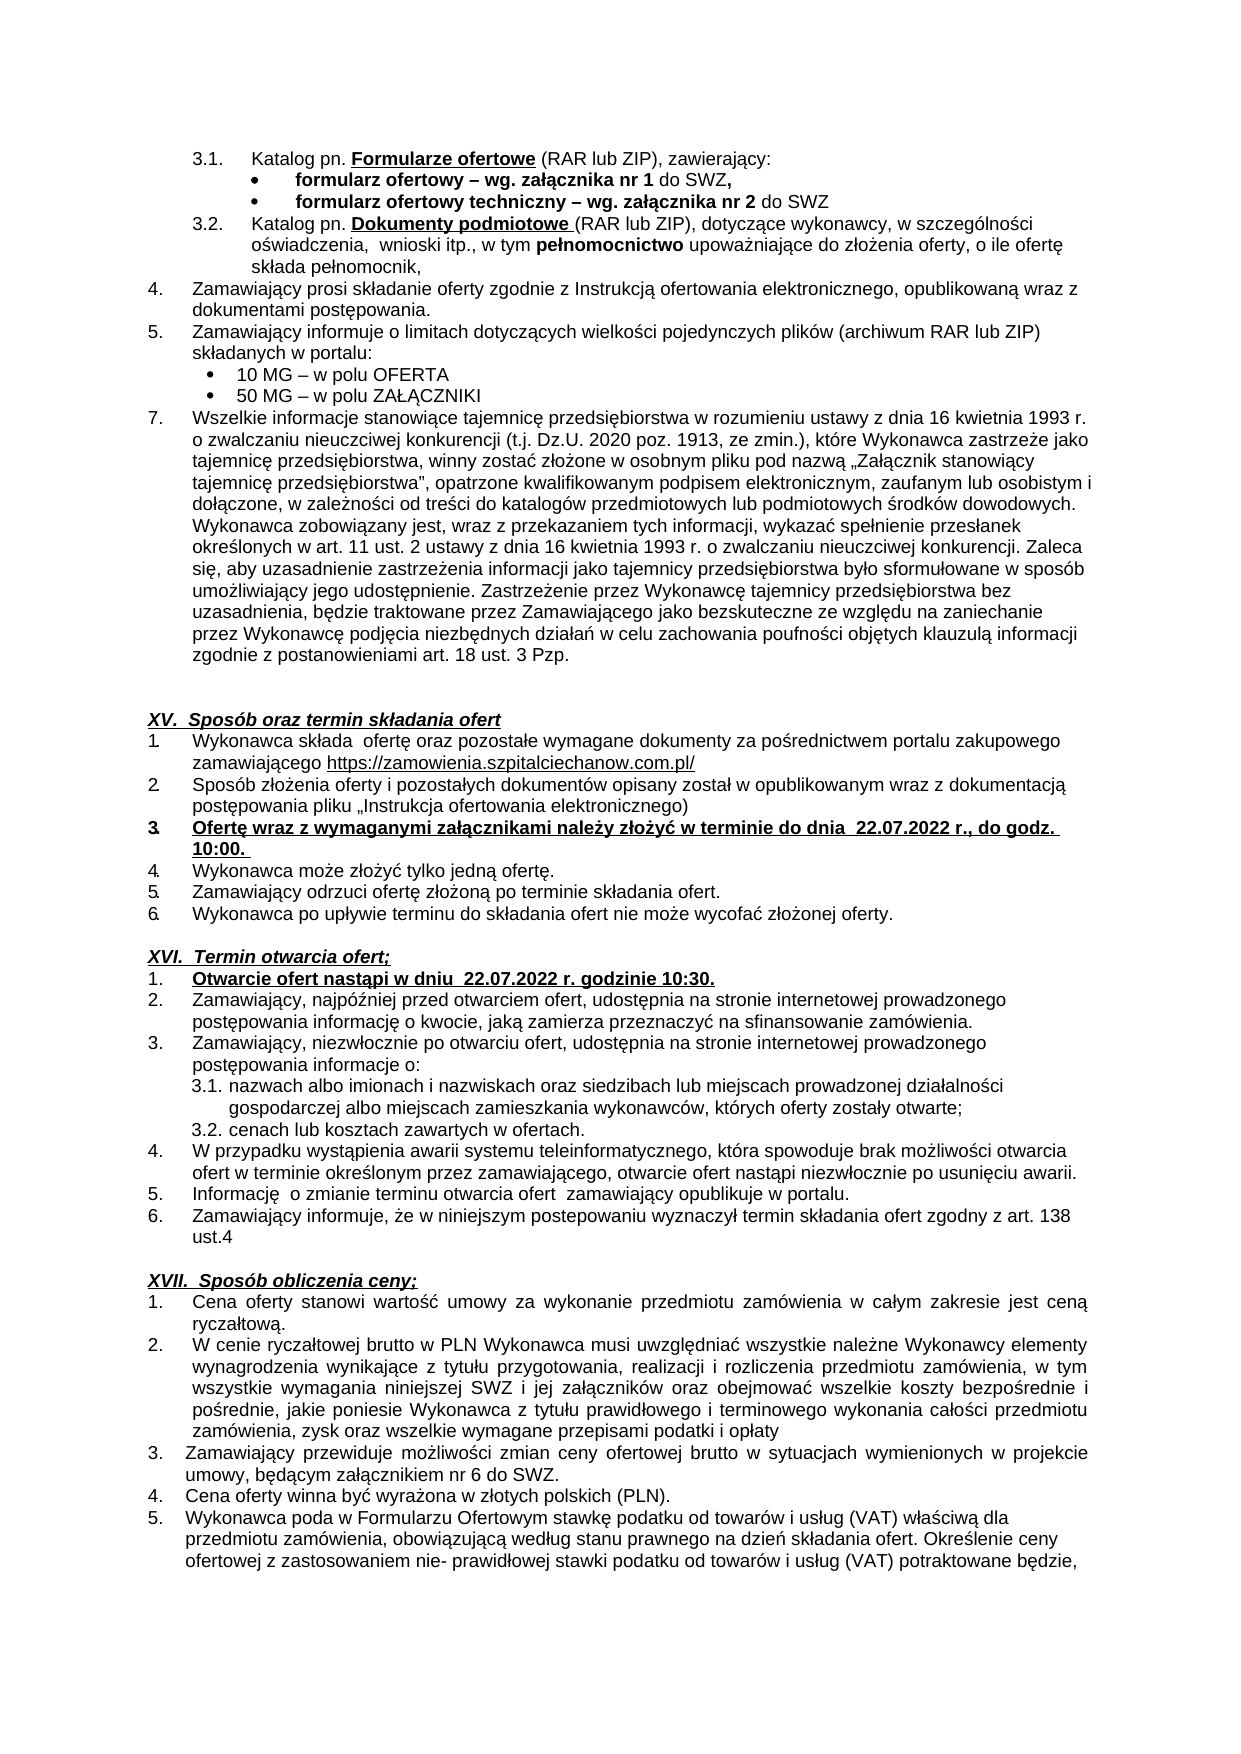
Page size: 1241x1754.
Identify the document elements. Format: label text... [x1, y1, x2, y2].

list Wszelkie informacje stanowiące tajemnicę przedsiębiorstwa w rozumieniu ustawy z dnia 16 kwietnia 1993 r. o zwalczaniu nieuczciwej konkurencji (t.j. Dz.U. 2020 poz. 1913, ze zmin.), które Wykonawca zastrzeże jako tajemnicę przedsiębiorstwa, winny zostać złożone w osobnym pliku pod nazwą „Załącznik stanowiący tajemnicę przedsiębiorstwa”, opatrzone kwalifikowanym podpisem elektronicznym, zaufanym lub osobistym i dołączone, w zależności od treści do katalogów przedmiotowych lub podmiotowych środków dowodowych. Wykonawca zobowiązany jest, wraz z przekazaniem tych informacji, wykazać spełnienie przesłanek określonych w art. 11 ust. 2 ustawy z dnia 16 kwietnia 1993 r. o zwalczaniu nieuczciwej konkurencji. Zaleca się, aby uzasadnienie zastrzeżenia informacji jako tajemnicy przedsiębiorstwa było sformułowane w sposób umożliwiający jego udostępnienie. Zastrzeżenie przez Wykonawcę tajemnicy przedsiębiorstwa bez uzasadnienia, będzie traktowane przez Zamawiającego jako bezskuteczne ze względu na zaniechanie przez Wykonawcę podjęcia niezbędnych działań w celu zachowania poufności objętych klauzulą informacji zgodnie z postanowieniami art. 18 ust. 3 Pzp. [148, 407, 1092, 666]
list 50 MG – w polu ZAŁĄCZNIKI [207, 385, 1092, 407]
list formularz ofertowy – wg. załącznika nr 1 do SWZ, [229, 169, 1092, 191]
list Wykonawca po upływie terminu do składania ofert nie może wycofać złożonej oferty. [148, 903, 1087, 924]
list cenach lub kosztach zawartych w ofertach. [191, 1118, 1087, 1140]
text XV. Sposób oraz termin składania ofert [148, 709, 1092, 730]
list Katalog pn. Dokumenty podmiotowe (RAR lub ZIP), dotyczące wykonawcy, w szczególności oświadczenia, wnioski itp., w tym pełnomocnictwo upoważniające do złożenia oferty, o ile ofertę składa pełnomocnik, [192, 213, 1087, 277]
list Zamawiający prosi składanie oferty zgodnie z Instrukcją ofertowania elektronicznego, opublikowaną wraz z dokumentami postępowania. [148, 277, 1092, 320]
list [148, 1507, 1092, 1571]
list Wykonawca może złożyć tylko jedną ofertę. [148, 860, 1087, 881]
list Cena oferty stanowi wartość umowy za wykonanie przedmiotu zamówienia w całym zakresie jest ceną ryczałtową. [148, 1291, 1088, 1334]
list Zamawiający, niezwłocznie po otwarciu ofert, udostępnia na stronie internetowej prowadzonego postępowania informacje o: [148, 1032, 1087, 1075]
list Cena oferty winna być wyrażona w złotych polskich (PLN). [148, 1485, 1092, 1507]
list Sposób złożenia oferty i pozostałych dokumentów opisany został w opublikowanym wraz z dokumentacją postępowania pliku „Instrukcja ofertowania elektronicznego) [148, 773, 1087, 817]
list formularz ofertowy techniczny – wg. załącznika nr 2 do SWZ [251, 191, 1092, 213]
list 10 MG – w polu OFERTA [207, 363, 1092, 385]
list Wykonawca składa ofertę oraz pozostałe wymagane dokumenty za pośrednictwem portalu zakupowego zamawiającego https://zamowienia.szpitalciechanow.com.pl/ [148, 730, 1087, 773]
list W cenie ryczałtowej brutto w PLN Wykonawca musi uwzględniać wszystkie należne Wykonawcy elementy wynagrodzenia wynikające z tytułu przygotowania, realizacji i rozliczenia przedmiotu zamówienia, w tym wszystkie wymagania niniejszej SWZ i jej załączników oraz obejmować wszelkie koszty bezpośrednie i pośrednie, jakie poniesie Wykonawca z tytułu prawidłowego i terminowego wykonania całości przedmiotu zamówienia, zysk oraz wszelkie wymagane przepisami podatki i opłaty [148, 1334, 1088, 1442]
list Otwarcie ofert nastąpi w dniu 22.07.2022 r. godzinie 10:30. [148, 967, 1087, 989]
list Zamawiający informuje, że w niniejszym postepowaniu wyznaczył termin składania ofert zgodny z art. 138 ust.4 [148, 1205, 1087, 1248]
text XVI. Termin otwarcia ofert; [148, 946, 1092, 967]
list Ofertę wraz z wymaganymi załącznikami należy złożyć w terminie do dnia 22.07.2022 r., do godz. 10:00. [148, 817, 1087, 860]
list Zamawiający, najpóźniej przed otwarciem ofert, udostępnia na stronie internetowej prowadzonego postępowania informację o kwocie, jaką zamierza przeznaczyć na sfinansowanie zamówienia. [148, 989, 1087, 1032]
list Katalog pn. Formularze ofertowe (RAR lub ZIP), zawierający: [192, 148, 1092, 169]
list Informację o zmianie terminu otwarcia ofert zamawiający opublikuje w portalu. [148, 1183, 1087, 1205]
text 4. W przypadku wystąpienia awarii systemu teleinformatycznego, która spowoduje brak możliwości otwarcia ofert w terminie określonym przez zamawiającego, otwarcie ofert nastąpi niezwłocznie po usunięciu awarii. [148, 1140, 1087, 1183]
list Zamawiający przewiduje możliwości zmian ceny ofertowej brutto w sytuacjach wymienionych w projekcie umowy, będącym załącznikiem nr 6 do SWZ. [148, 1442, 1088, 1485]
list Zamawiający informuje o limitach dotyczących wielkości pojedynczych plików (archiwum RAR lub ZIP) składanych w portalu: [148, 320, 1092, 363]
text XVII. Sposób obliczenia ceny; [148, 1269, 1092, 1291]
list Zamawiający odrzuci ofertę złożoną po terminie składania ofert. [148, 881, 1087, 903]
list nazwach albo imionach i nazwiskach oraz siedzibach lub miejscach prowadzonej działalności gospodarczej albo miejscach zamieszkania wykonawców, których oferty zostały otwarte; [191, 1075, 1087, 1118]
